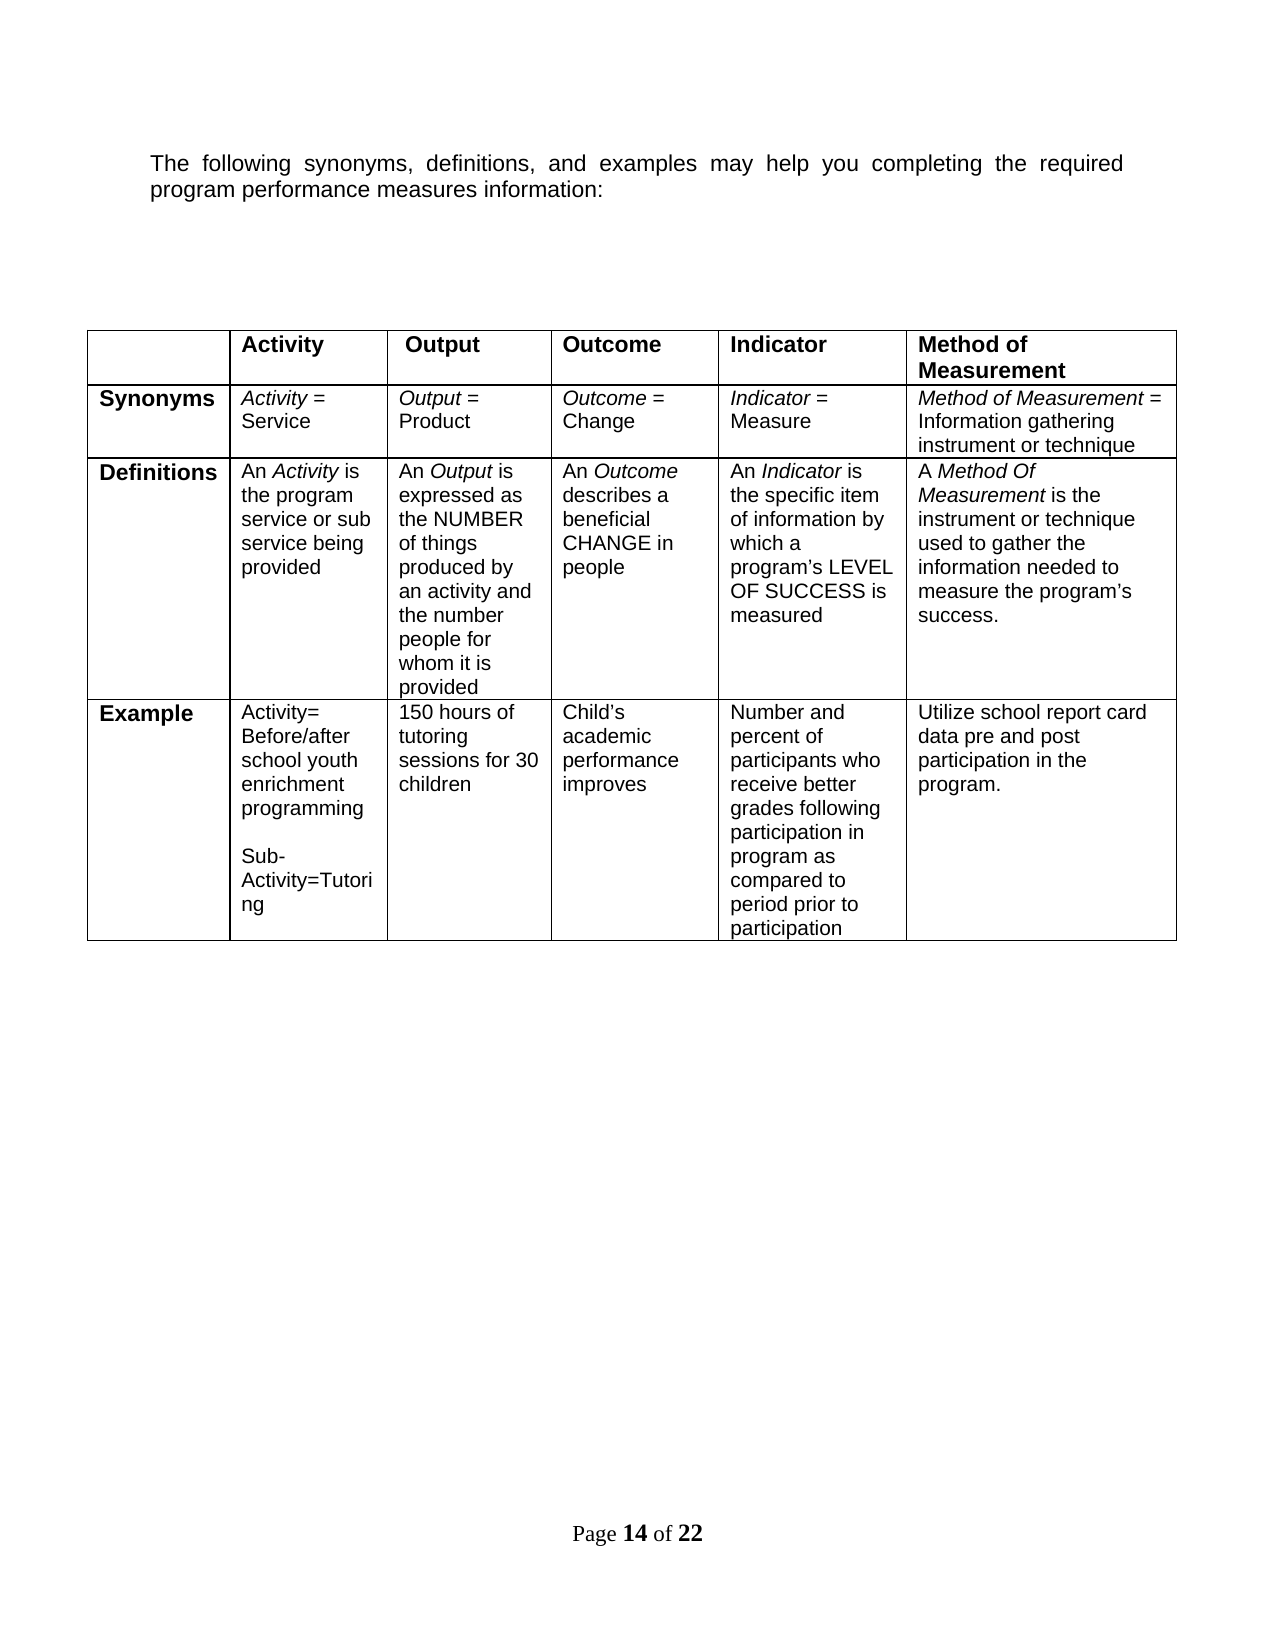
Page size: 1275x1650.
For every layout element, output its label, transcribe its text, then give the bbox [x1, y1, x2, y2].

text The following synonyms, definitions, and examples may help you completing the required program performance measures information: [150, 150, 1125, 203]
